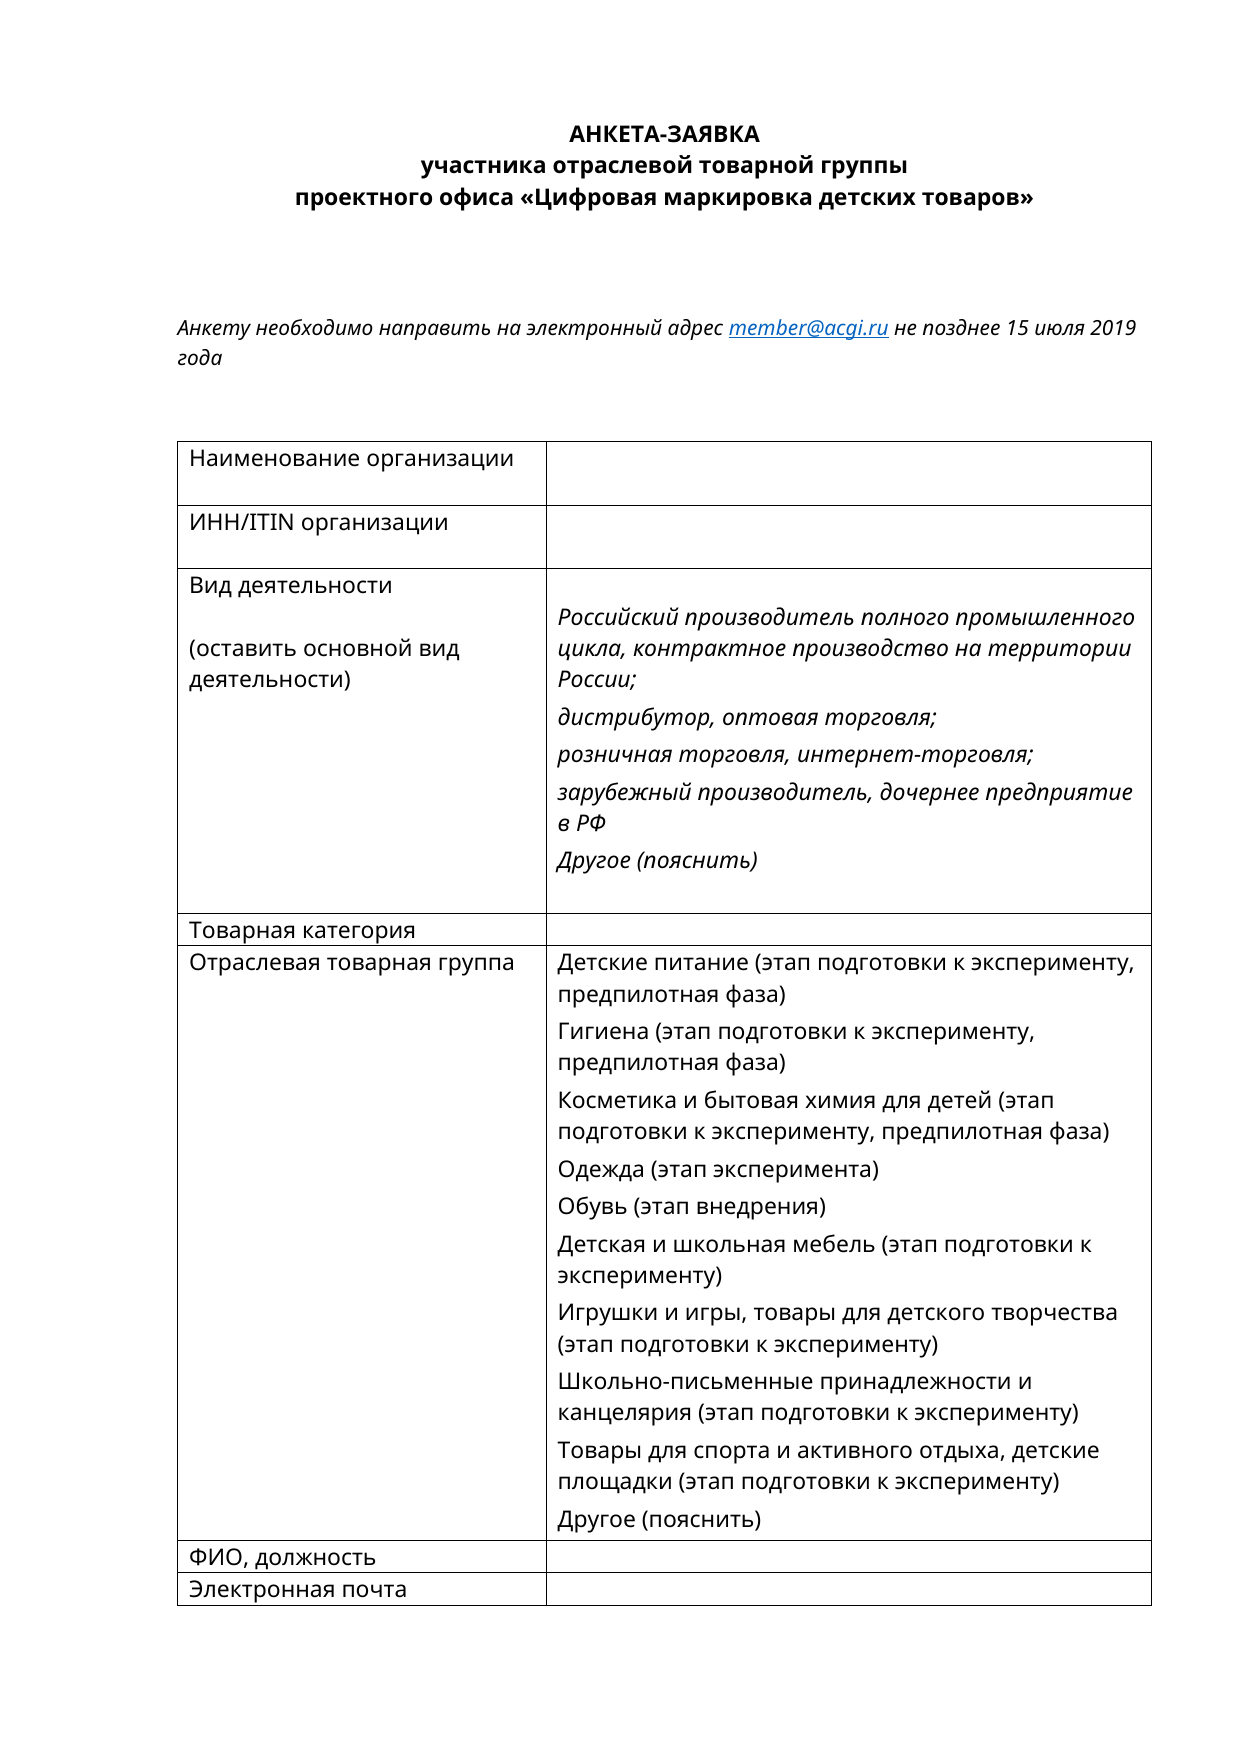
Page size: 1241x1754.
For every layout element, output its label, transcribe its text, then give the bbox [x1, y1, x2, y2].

table_cell Товарная категория [178, 914, 546, 945]
table_cell Отраслевая товарная группа [178, 946, 546, 1540]
table_header Наименование организации [178, 442, 546, 504]
table_cell ФИО, должность [178, 1541, 546, 1572]
table_cell [547, 1541, 1151, 1572]
table_cell [547, 914, 1151, 945]
table_header [547, 442, 1151, 504]
text АНКЕТА-ЗАЯВКА [177, 118, 1152, 149]
text участника отраслевой товарной группы [177, 149, 1152, 181]
table_cell [547, 1573, 1151, 1604]
text проектного офиса «Цифровая маркировка детских товаров» [177, 181, 1152, 212]
table_cell Электронная почта [178, 1573, 546, 1604]
table_cell Детские питание (этап подготовки к эксперименту, предпилотная фаза) Гигиена (этап подготовки к эксперименту, предпилотная фаза) Косметика и бытовая химия для детей (этап подготовки к эксперименту, предпилотная фаза) Одежда (этап эксперимента) Обувь (этап внедрения) Детская и школьная мебель (этап подготовки к эксперименту) Игрушки и игры, товары для детского творчества (этап подготовки к эксперименту) Школьно-письменные принадлежности и канцелярия (этап подготовки к эксперименту) Товары для спорта и активного отдыха, детские площадки (этап подготовки к эксперименту) Другое (пояснить) [547, 946, 1151, 1540]
table_cell Российский производитель полного промышленного цикла, контрактное производство на территории России; дистрибутор, оптовая торговля; розничная торговля, интернет-торговля; зарубежный производитель, дочернее предприятие в РФ Другое (пояснить) [547, 569, 1151, 913]
table_cell Вид деятельности (оставить основной вид деятельности) [178, 569, 546, 913]
text Анкету необходимо направить на электронный адрес member@acgi.ru не позднее 15 июля 2019 года [177, 313, 1152, 372]
table_cell ИНН/ITIN организации [178, 506, 546, 568]
table_cell [547, 506, 1151, 568]
